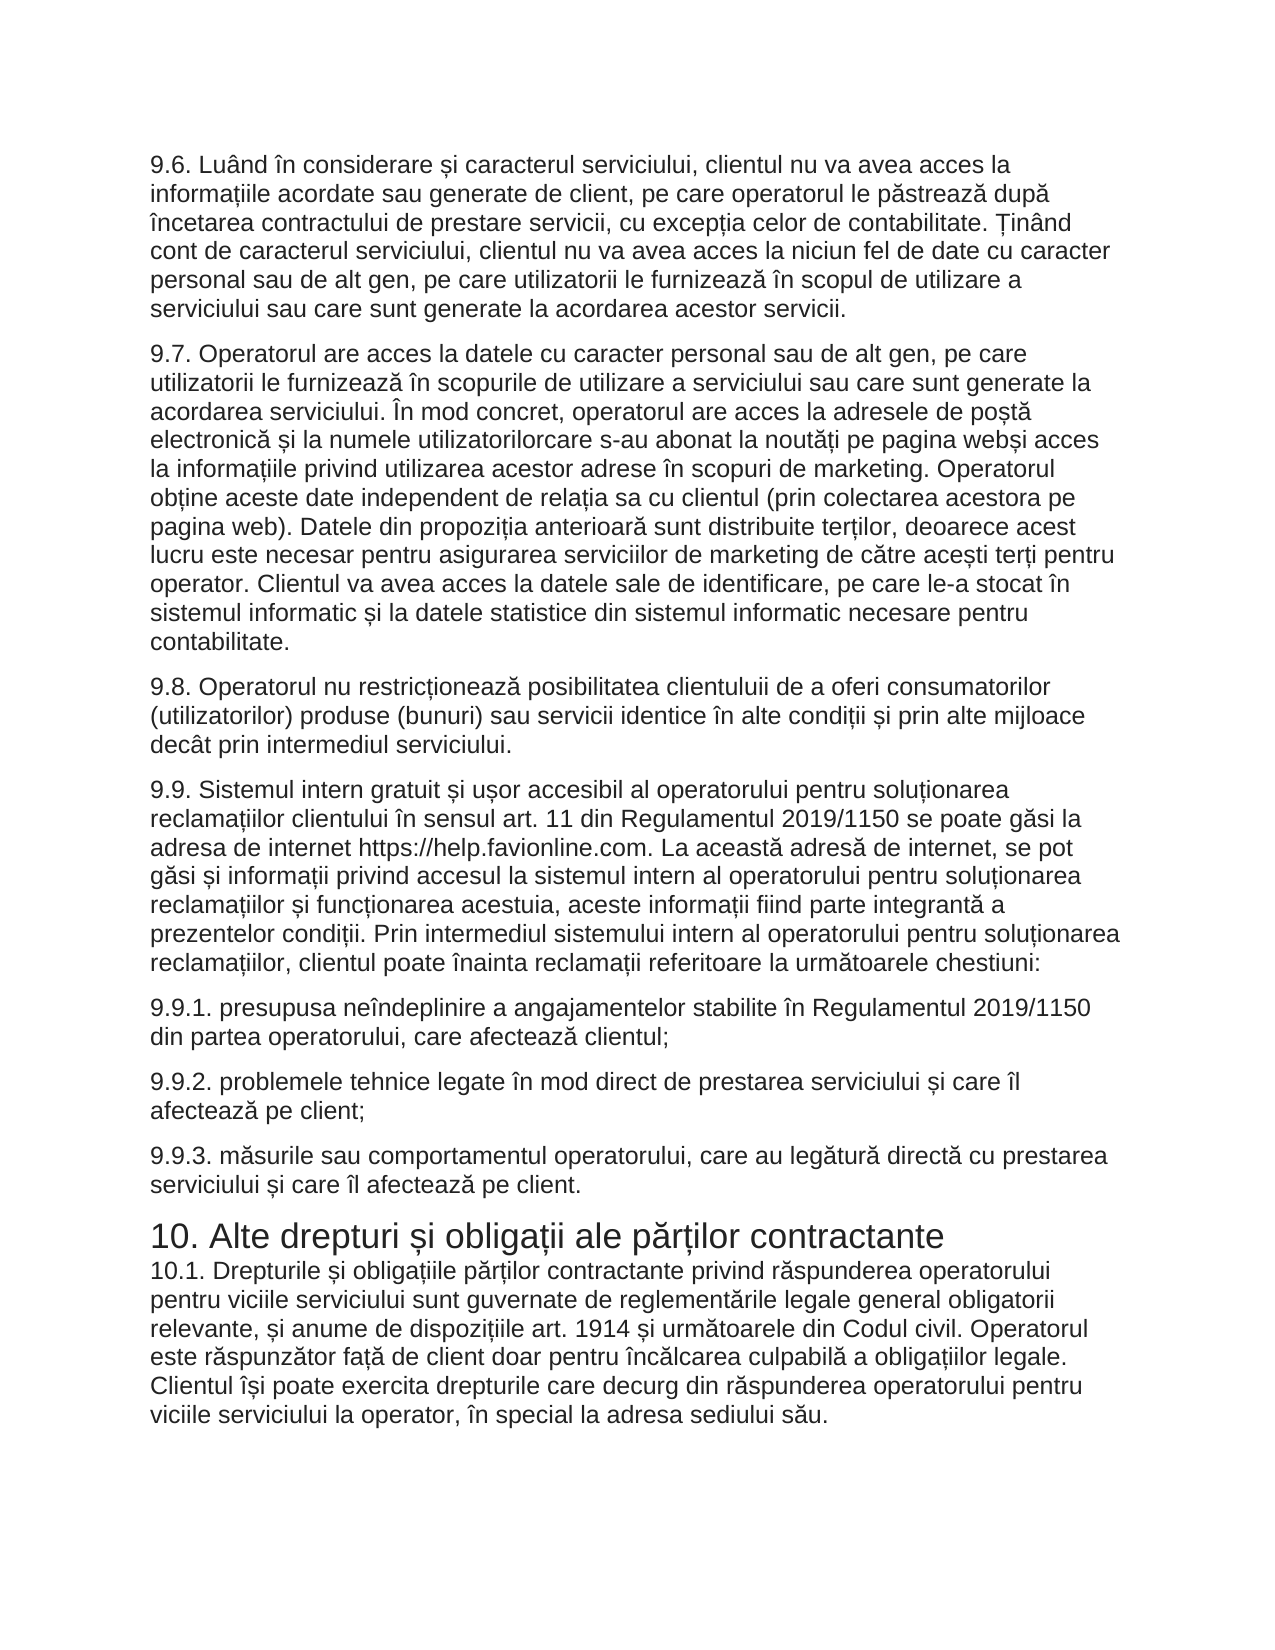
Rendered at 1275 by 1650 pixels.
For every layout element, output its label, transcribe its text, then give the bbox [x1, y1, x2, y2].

text 9.9.2. problemele tehnice legate în mod direct de prestarea serviciului și care îl afectează pe client; [150, 1067, 1125, 1124]
text 9.8. Operatorul nu restricționează posibilitatea clientuluii de a oferi consumatorilor (utilizatorilor) produse (bunuri) sau servicii identice în alte condiții și prin alte mijloace decât prin intermediul serviciului. [150, 672, 1125, 758]
text 9.9.1. presupusa neîndeplinire a angajamentelor stabilite în Regulamentul 2019/1150 din partea operatorului, care afectează clientul; [150, 993, 1125, 1050]
subtitle 10. Alte drepturi și obligații ale părților contractante [150, 1215, 1125, 1256]
text 9.9. Sistemul intern gratuit și ușor accesibil al operatorului pentru soluționarea reclamațiilor clientului în sensul art. 11 din Regulamentul 2019/1150 se poate găsi la adresa de internet https://help.favionline.com. La această adresă de internet, se pot găsi și informații privind accesul la sistemul intern al operatorului pentru soluționarea reclamațiilor și funcționarea acestuia, aceste informații fiind parte integrantă a prezentelor condiții. Prin intermediul sistemului intern al operatorului pentru soluționarea reclamațiilor, clientul poate înainta reclamații referitoare la următoarele chestiuni: [150, 775, 1125, 976]
text 9.7. Operatorul are acces la datele cu caracter personal sau de alt gen, pe care utilizatorii le furnizează în scopurile de utilizare a serviciului sau care sunt generate la acordarea serviciului. În mod concret, operatorul are acces la adresele de poștă electronică și la numele utilizatorilorcare s-au abonat la noutăți pe pagina webși acces la informațiile privind utilizarea acestor adrese în scopuri de marketing. Operatorul obține aceste date independent de relația sa cu clientul (prin colectarea acestora pe pagina web). Datele din propoziția anterioară sunt distribuite terților, deoarece acest lucru este necesar pentru asigurarea serviciilor de marketing de către acești terți pentru operator. Clientul va avea acces la datele sale de identificare, pe care le-a stocat în sistemul informatic și la datele statistice din sistemul informatic necesare pentru contabilitate. [150, 339, 1125, 655]
text 10.1. Drepturile și obligațiile părților contractante privind răspunderea operatorului pentru viciile serviciului sunt guvernate de reglementările legale general obligatorii relevante, și anume de dispozițiile art. 1914 și următoarele din Codul civil. Operatorul este răspunzător față de client doar pentru încălcarea culpabilă a obligațiilor legale. Clientul își poate exercita drepturile care decurg din răspunderea operatorului pentru viciile serviciului la operator, în special la adresa sediului său. [150, 1256, 1125, 1429]
text 9.9.3. măsurile sau comportamentul operatorului, care au legătură directă cu prestarea serviciului și care îl afectează pe client. [150, 1141, 1125, 1199]
text 9.6. Luând în considerare și caracterul serviciului, clientul nu va avea acces la informațiile acordate sau generate de client, pe care operatorul le păstrează după încetarea contractului de prestare servicii, cu excepția celor de contabilitate. Ținând cont de caracterul serviciului, clientul nu va avea acces la niciun fel de date cu caracter personal sau de alt gen, pe care utilizatorii le furnizează în scopul de utilizare a serviciului sau care sunt generate la acordarea acestor servicii. [150, 150, 1125, 322]
